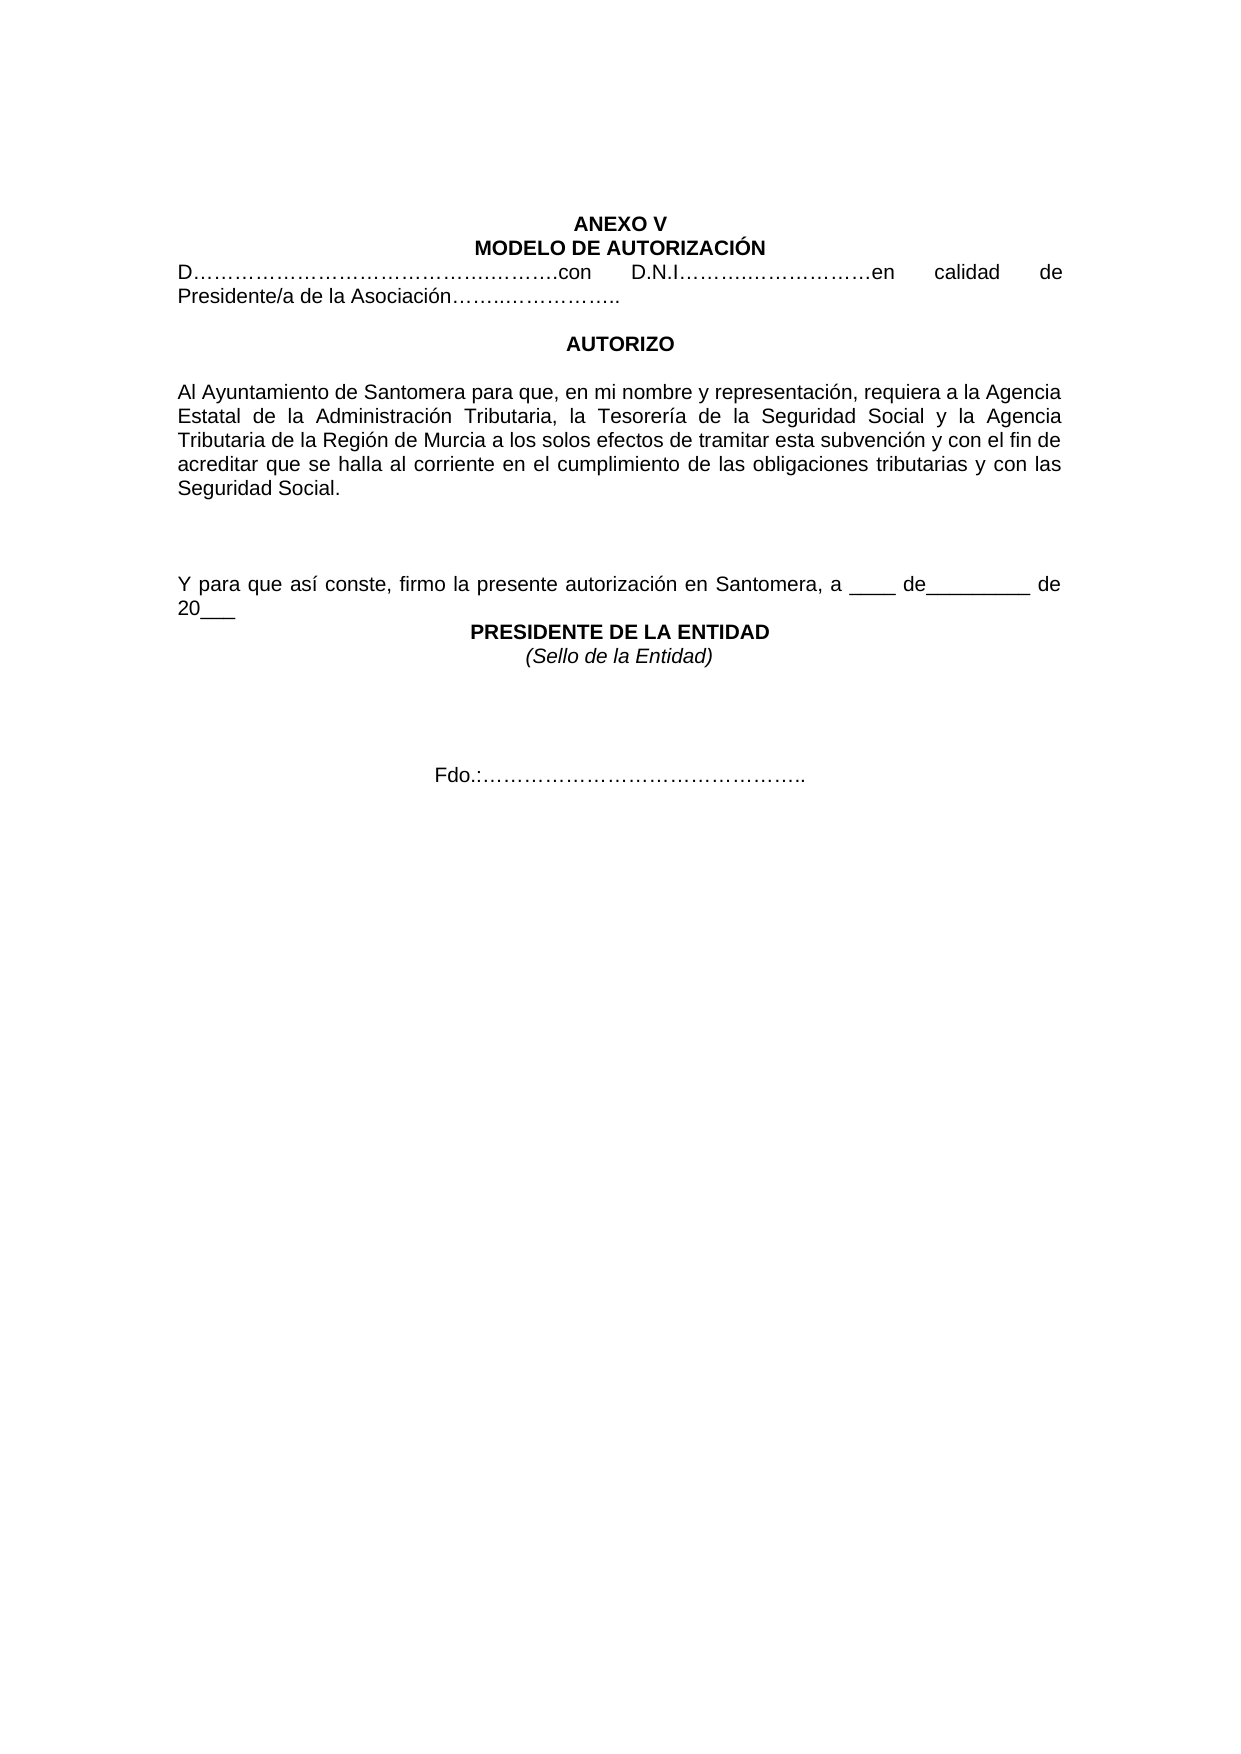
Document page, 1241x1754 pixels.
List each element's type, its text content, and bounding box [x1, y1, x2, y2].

text Y para que así conste, firmo la presente autorización en Santomera, a ____ de_________ de 20___ [177, 572, 1063, 619]
text Al Ayuntamiento de Santomera para que, en mi nombre y representación, requiera a la Agencia Estatal de la Administración Tributaria, la Tesorería de la Seguridad Social y la Agencia Tributaria de la Región de Murcia a los solos efectos de tramitar esta subvención y con el fin de acreditar que se halla al corriente en el cumplimiento de las obligaciones tributarias y con las Seguridad Social. [177, 380, 1063, 500]
text MODELO DE AUTORIZACIÓN [177, 236, 1063, 260]
text ANEXO V [113, 148, 1128, 236]
text (Sello de la Entidad) [177, 643, 1063, 667]
text Fdo.:……………………………………….. [177, 763, 1063, 787]
text D…………………………………….……….con D.N.I……….………………en calidad de Presidente/a de la Asociación……..…………….. [177, 260, 1063, 308]
text AUTORIZO [177, 332, 1063, 356]
text PRESIDENTE DE LA ENTIDAD [177, 619, 1063, 643]
